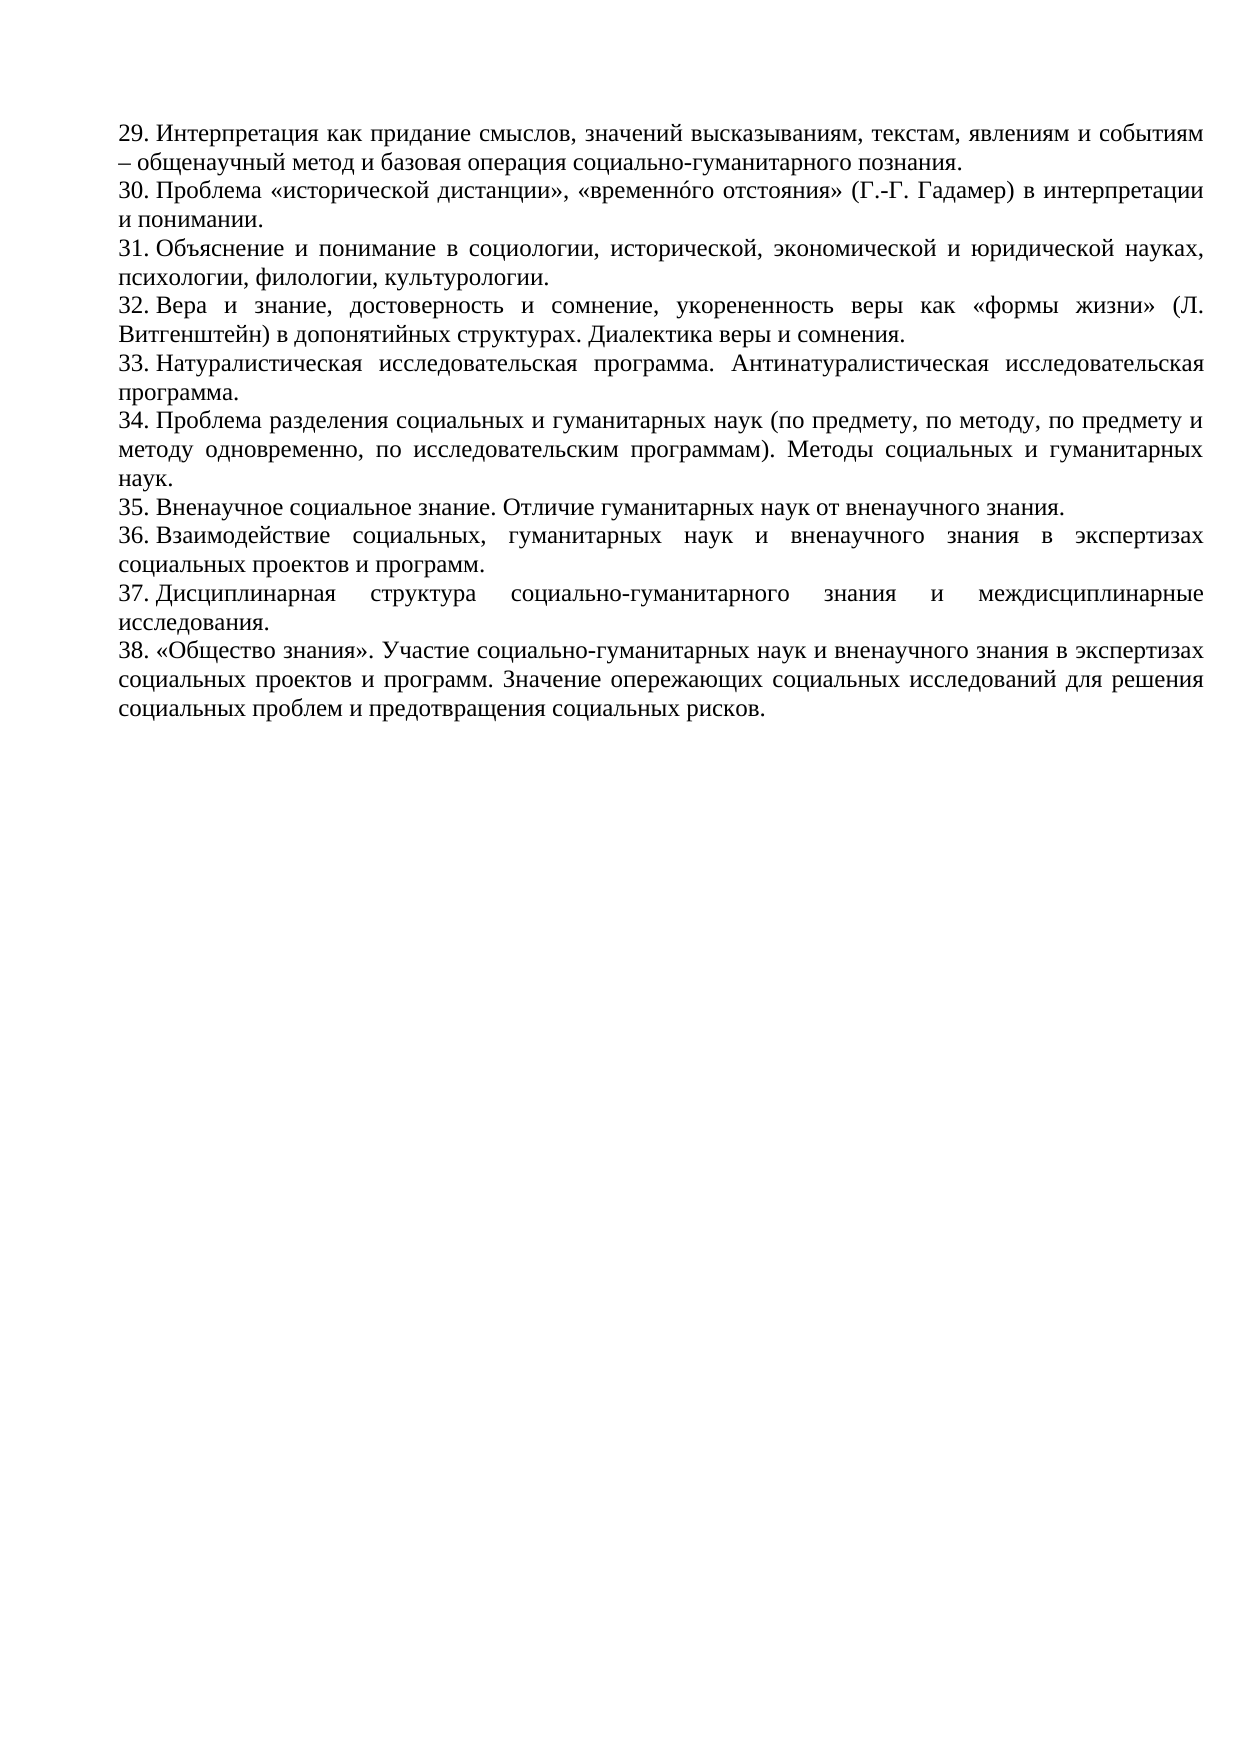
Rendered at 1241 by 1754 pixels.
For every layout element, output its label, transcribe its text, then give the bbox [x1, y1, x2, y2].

text 32. Вера и знание, достоверность и сомнение, укорененность веры как «формы жизни» (Л. Витгенштейн) в допонятийных структурах. Диалектика веры и сомнения. [118, 291, 1205, 348]
text 35. Вненаучное социальное знание. Отличие гуманитарных наук от вненаучного знания. [118, 492, 1205, 521]
text 31. Объяснение и понимание в социологии, исторической, экономической и юридической науках, психологии, филологии, культурологии. [118, 233, 1205, 291]
text 38. «Общество знания». Участие социально-гуманитарных наук и вненаучного знания в экспертизах социальных проектов и программ. Значение опережающих социальных исследований для решения социальных проблем и предотвращения социальных рисков. [118, 636, 1205, 722]
text 33. Натуралистическая исследовательская программа. Антинатуралистическая исследовательская программа. [118, 348, 1205, 406]
text 34. Проблема разделения социальных и гуманитарных наук (по предмету, по методу, по предмету и методу одновременно, по исследовательским программам). Методы социальных и гуманитарных наук. [118, 406, 1205, 492]
text 29. Интерпретация как придание смыслов, значений высказываниям, текстам, явлениям и событиям – общенаучный метод и базовая операция социально-гуманитарного познания. [118, 118, 1205, 176]
text 37. Дисциплинарная структура социально-гуманитарного знания и междисциплинарные исследования. [118, 578, 1205, 636]
text 36. Взаимодействие социальных, гуманитарных наук и вненаучного знания в экспертизах социальных проектов и программ. [118, 521, 1205, 578]
text 30. Проблема «исторической дистанции», «временнóго отстояния» (Г.-Г. Гадамер) в интерпретации и понимании. [118, 176, 1205, 233]
